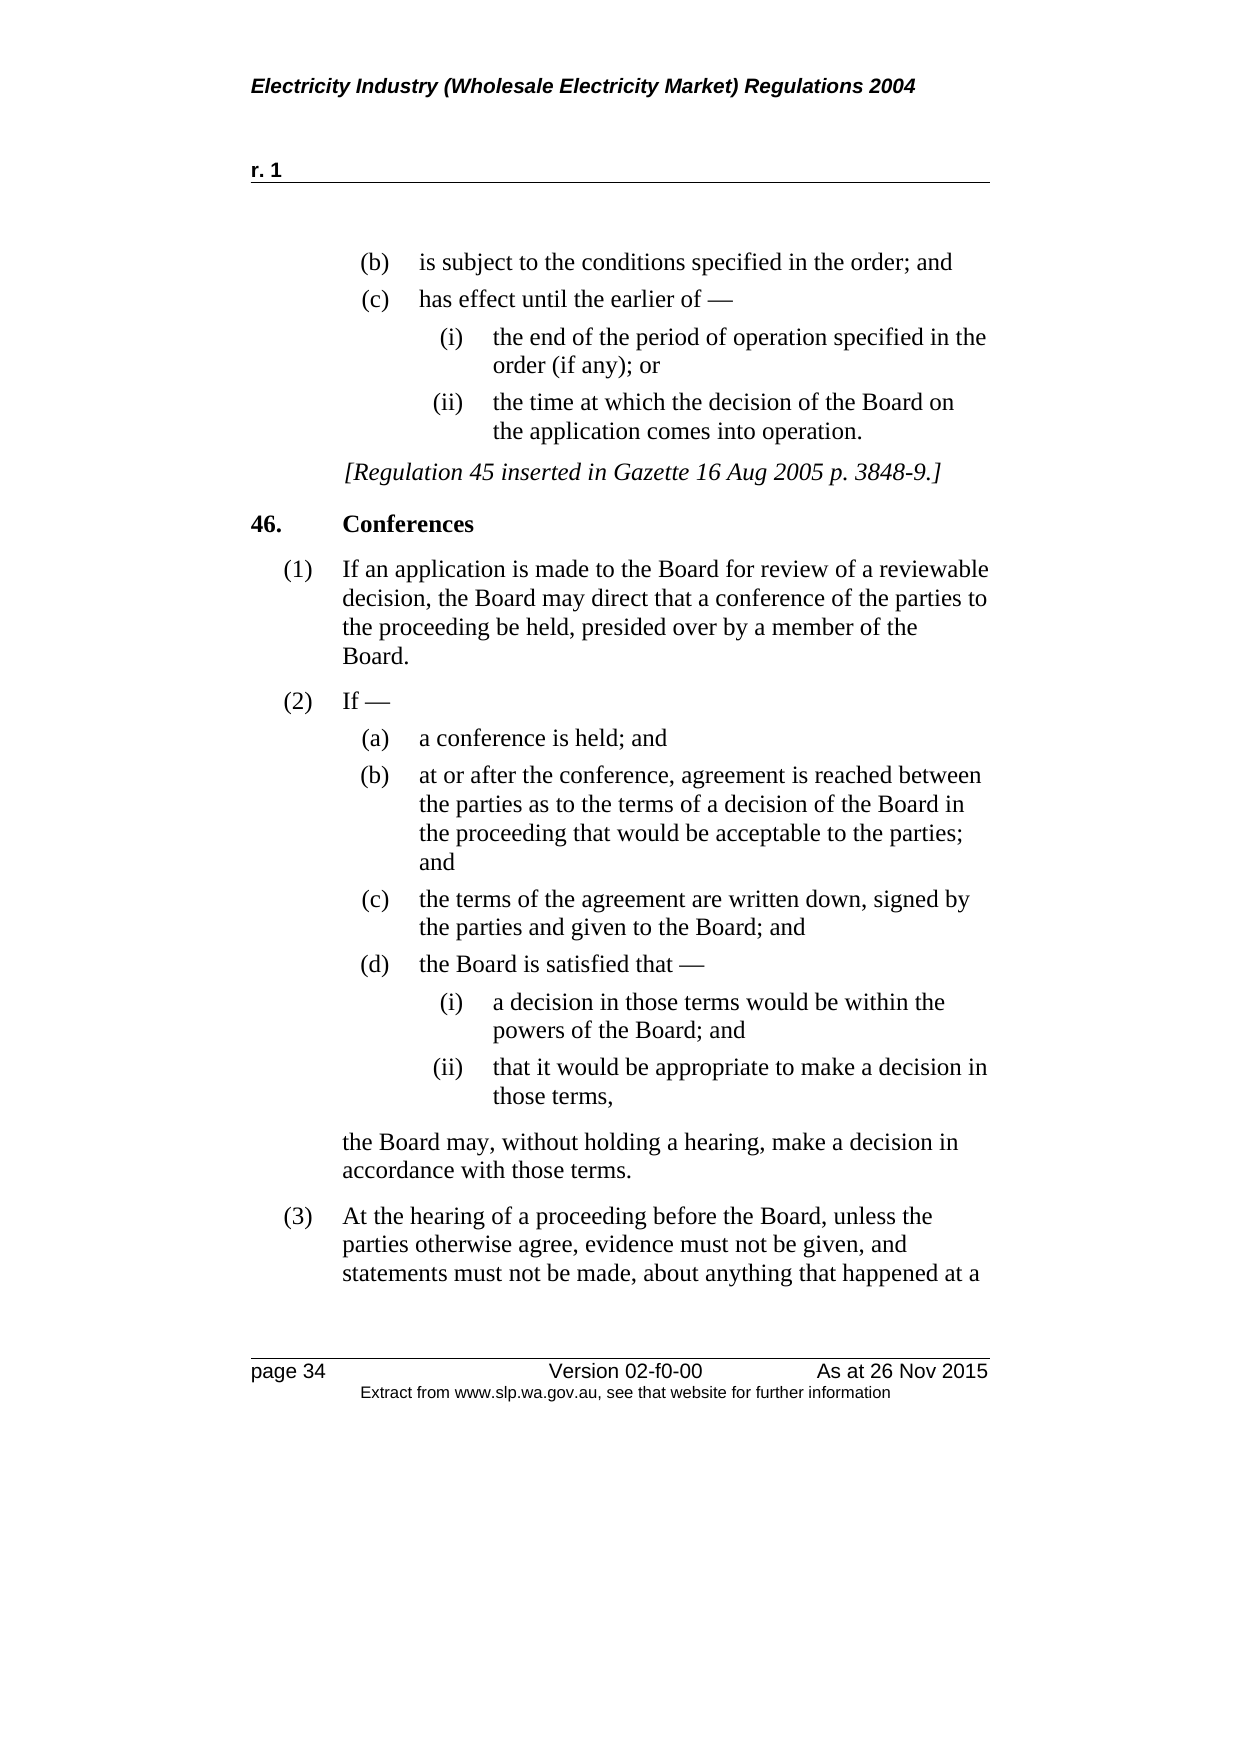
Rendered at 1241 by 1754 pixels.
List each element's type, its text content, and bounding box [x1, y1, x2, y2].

text (a) a conference is held; and [251, 723, 990, 752]
text (1) If an application is made to the Board for review of a reviewable decision, the Board may direct that a conference of the parties to the proceeding be held, presided over by a member of the Board. [251, 554, 990, 669]
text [251, 1201, 990, 1287]
text the Board may, without holding a hearing, make a decision in accordance with those terms. [251, 1127, 990, 1184]
text (i) a decision in those terms would be within the powers of the Board; and [251, 987, 990, 1044]
text (2) If — [251, 686, 990, 715]
text (d) the Board is satisfied that — [251, 949, 990, 978]
text (b) is subject to the conditions specified in the order; and [251, 247, 990, 276]
text (b) at or after the conference, agreement is reached between the parties as to the terms of a decision of the Board in the proceeding that would be acceptable to the parties; and [251, 760, 990, 875]
text (ii) the time at which the decision of the Board on the application comes into operation. [251, 387, 990, 445]
text [Regulation 45 inserted in Gazette 16 Aug 2005 p. 3848-9.] [251, 457, 990, 486]
text (ii) that it would be appropriate to make a decision in those terms, [251, 1052, 990, 1110]
text (i) the end of the period of operation specified in the order (if any); or [251, 322, 990, 379]
subtitle 46. Conferences [251, 509, 990, 538]
text (c) has effect until the earlier of — [251, 284, 990, 313]
text (c) the terms of the agreement are written down, signed by the parties and given to the Board; and [251, 884, 990, 941]
